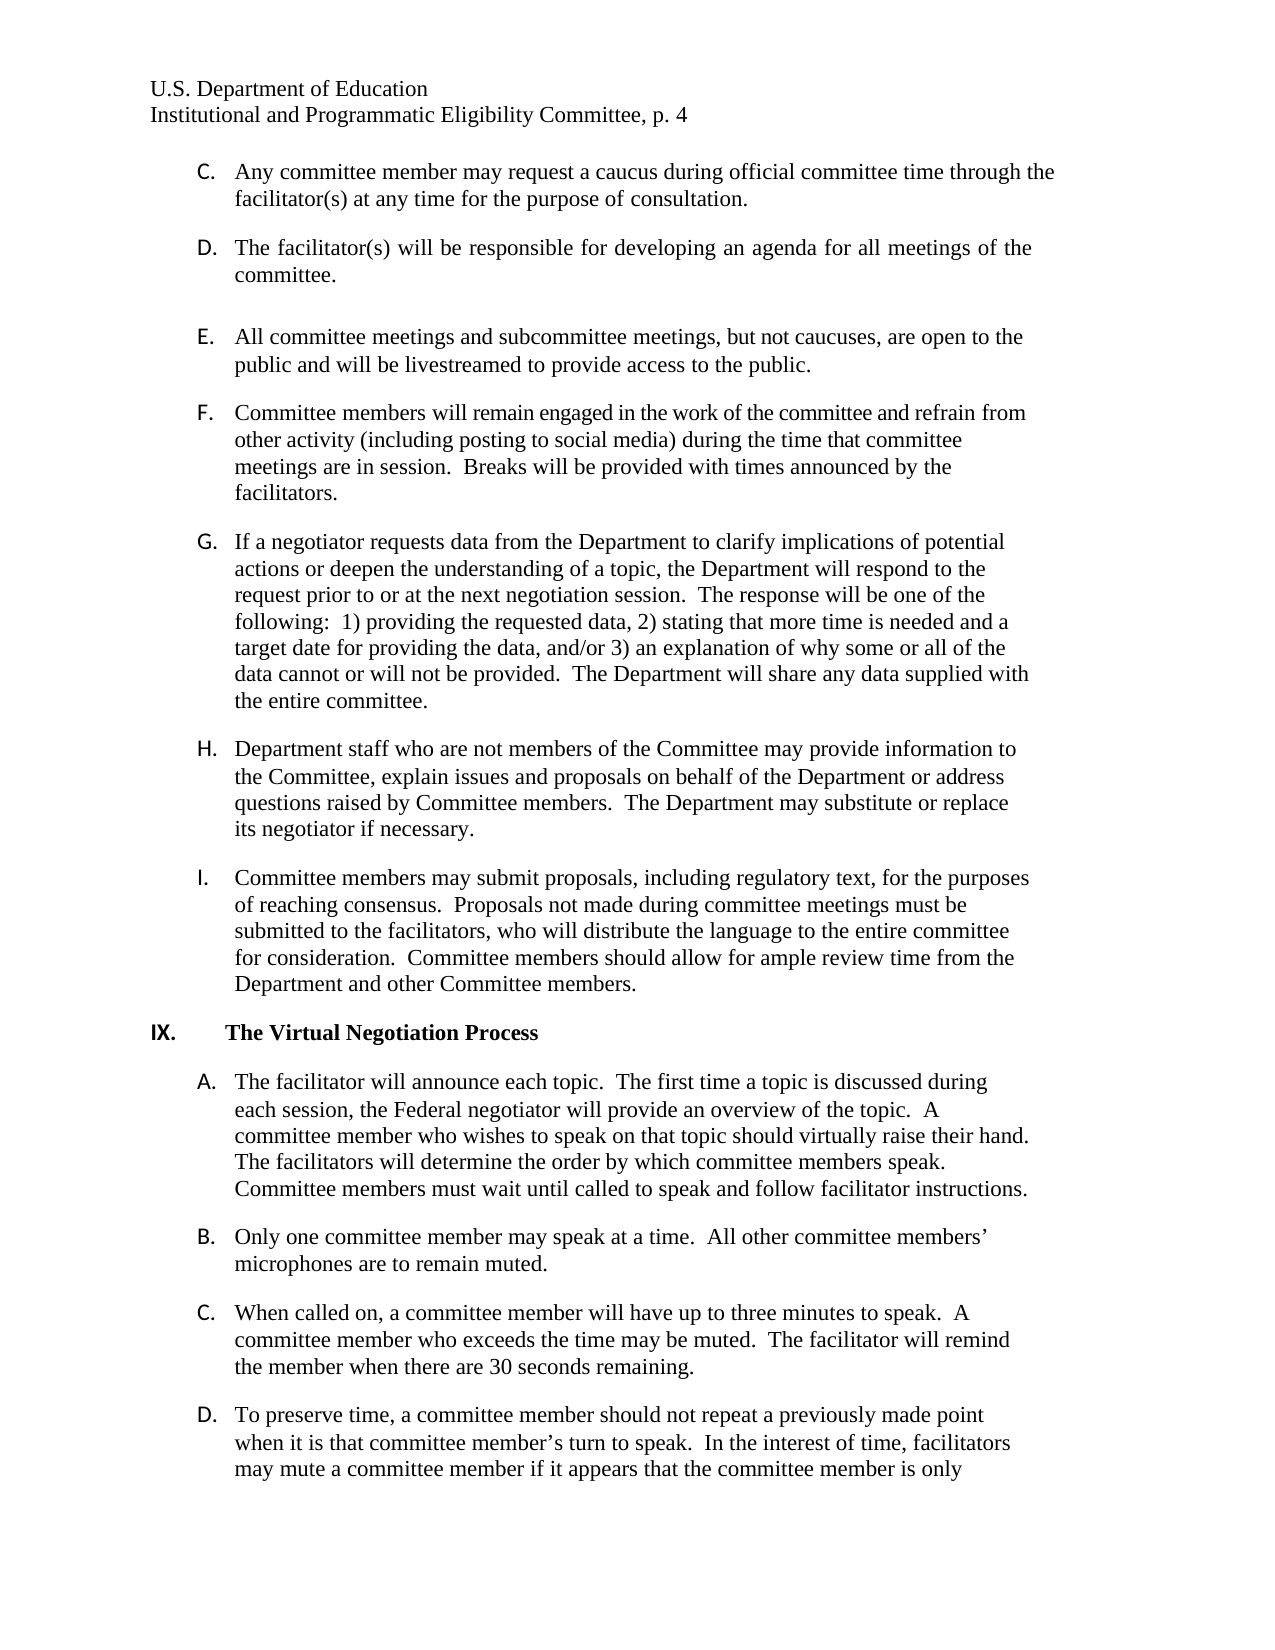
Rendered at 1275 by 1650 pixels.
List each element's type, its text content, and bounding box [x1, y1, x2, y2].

list Committee members will remain engaged in the work of the committee and refrain from other activity (including posting to social media) during the time that committee meetings are in session. Breaks will be provided with times announced by the facilitators. [197, 397, 1036, 506]
list Committee members may submit proposals, including regulatory text, for the purposes of reaching consensus. Proposals not made during committee meetings must be submitted to the facilitators, who will distribute the language to the entire committee for consideration. Committee members should allow for ample review time from the Department and other Committee members. [197, 862, 1036, 997]
list When called on, a committee member will have up to three minutes to speak. A committee member who exceeds the time may be muted. The facilitator will remind the member when there are 30 seconds remaining. [197, 1297, 1036, 1379]
list If a negotiator requests data from the Department to clarify implications of potential actions or deepen the understanding of a topic, the Department will respond to the request prior to or at the next negotiation session. The response will be one of the following: 1) providing the requested data, 2) stating that more time is needed and a target date for providing the data, and/or 3) an explanation of why some or all of the data cannot or will not be provided. The Department will share any data supplied with the entire committee. [197, 526, 1036, 713]
list The facilitator will announce each topic. The first time a topic is discussed during each session, the Federal negotiator will provide an overview of the topic. A committee member who wishes to speak on that topic should virtually raise their hand. The facilitators will determine the order by which committee members speak. Committee members must wait until called to speak and follow facilitator instructions. [197, 1066, 1036, 1201]
list Department staff who are not members of the Committee may provide information to the Committee, explain issues and proposals on behalf of the Department or address questions raised by Committee members. The Department may substitute or replace its negotiator if necessary. [197, 733, 1036, 842]
list The Virtual Negotiation Process [150, 1017, 1036, 1046]
list Only one committee member may speak at a time. All other committee members’ microphones are to remain muted. [197, 1221, 1036, 1277]
list The facilitator(s) will be responsible for developing an agenda for all meetings of the committee. [197, 232, 1034, 287]
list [197, 1399, 1036, 1481]
list Any committee member may request a caucus during official committee time through the facilitator(s) at any time for the purpose of consultation. [197, 156, 1099, 211]
list All committee meetings and subcommittee meetings, but not caucuses, are open to the public and will be livestreamed to provide access to the public. [197, 321, 1053, 377]
